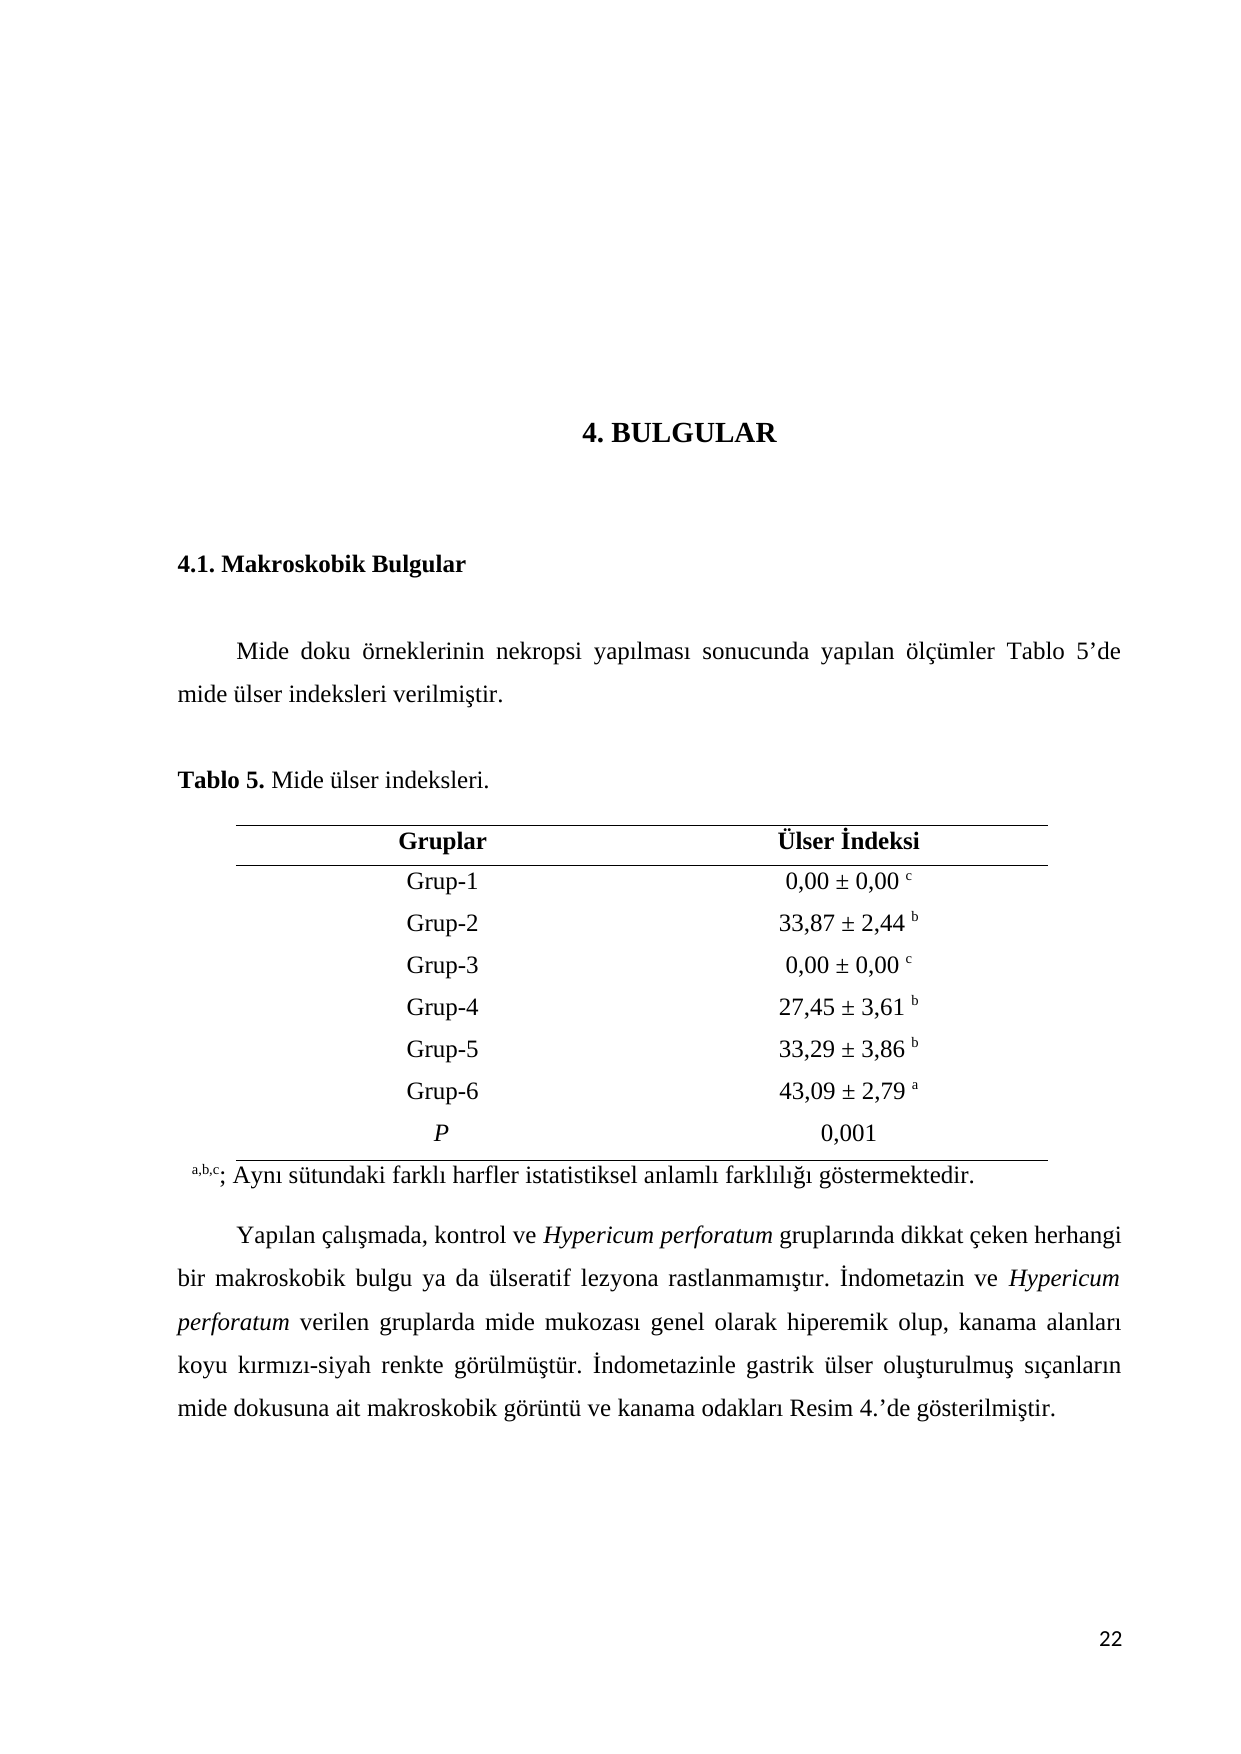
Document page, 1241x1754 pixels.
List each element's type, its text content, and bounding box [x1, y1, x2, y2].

table_cell 0,00 ± 0,00 c [649, 950, 1048, 992]
table_cell P [236, 1118, 649, 1159]
text Tablo 5. Mide ülser indeksleri. [177, 765, 1122, 794]
table_cell Grup-3 [236, 950, 649, 992]
table_cell 27,45 ± 3,61 b [649, 992, 1048, 1034]
text 4. BULGULAR [177, 416, 1122, 449]
table_cell 0,00 ± 0,00 c [649, 866, 1048, 908]
table_cell Grup-2 [236, 908, 649, 950]
table_cell 33,87 ± 2,44 b [649, 908, 1048, 950]
table_cell Grup-6 [236, 1076, 649, 1118]
text 4.1. Makroskobik Bulgular [177, 549, 1122, 578]
table_cell 43,09 ± 2,79 a [649, 1076, 1048, 1118]
text a,b,c; Aynı sütundaki farklı harfler istatistiksel anlamlı farklılığı göstermektedir. [177, 1161, 1122, 1189]
table_cell Grup-4 [236, 992, 649, 1034]
table_header Gruplar [236, 826, 649, 865]
table_cell 0,001 [649, 1118, 1048, 1159]
table_cell 33,29 ± 3,86 b [649, 1034, 1048, 1076]
table_cell Grup-5 [236, 1034, 649, 1076]
text Mide doku örneklerinin nekropsi yapılması sonucunda yapılan ölçümler Tablo 5’de mide ülser indeksleri verilmiştir. [177, 636, 1122, 708]
table_cell Grup-1 [236, 866, 649, 908]
table_header Ülser İndeksi [649, 826, 1048, 865]
text Yapılan çalışmada, kontrol ve Hypericum perforatum gruplarında dikkat çeken herhangi bir makroskobik bulgu ya da ülseratif lezyona rastlanmamıştır. İndometazin ve Hypericum perforatum verilen gruplarda mide mukozası genel olarak hiperemik olup, kanama alanları koyu kırmızı-siyah renkte görülmüştür. İndometazinle gastrik ülser oluşturulmuş sıçanların mide dokusuna ait makroskobik görüntü ve kanama odakları Resim 4.’de gösterilmiştir. [177, 1220, 1122, 1422]
